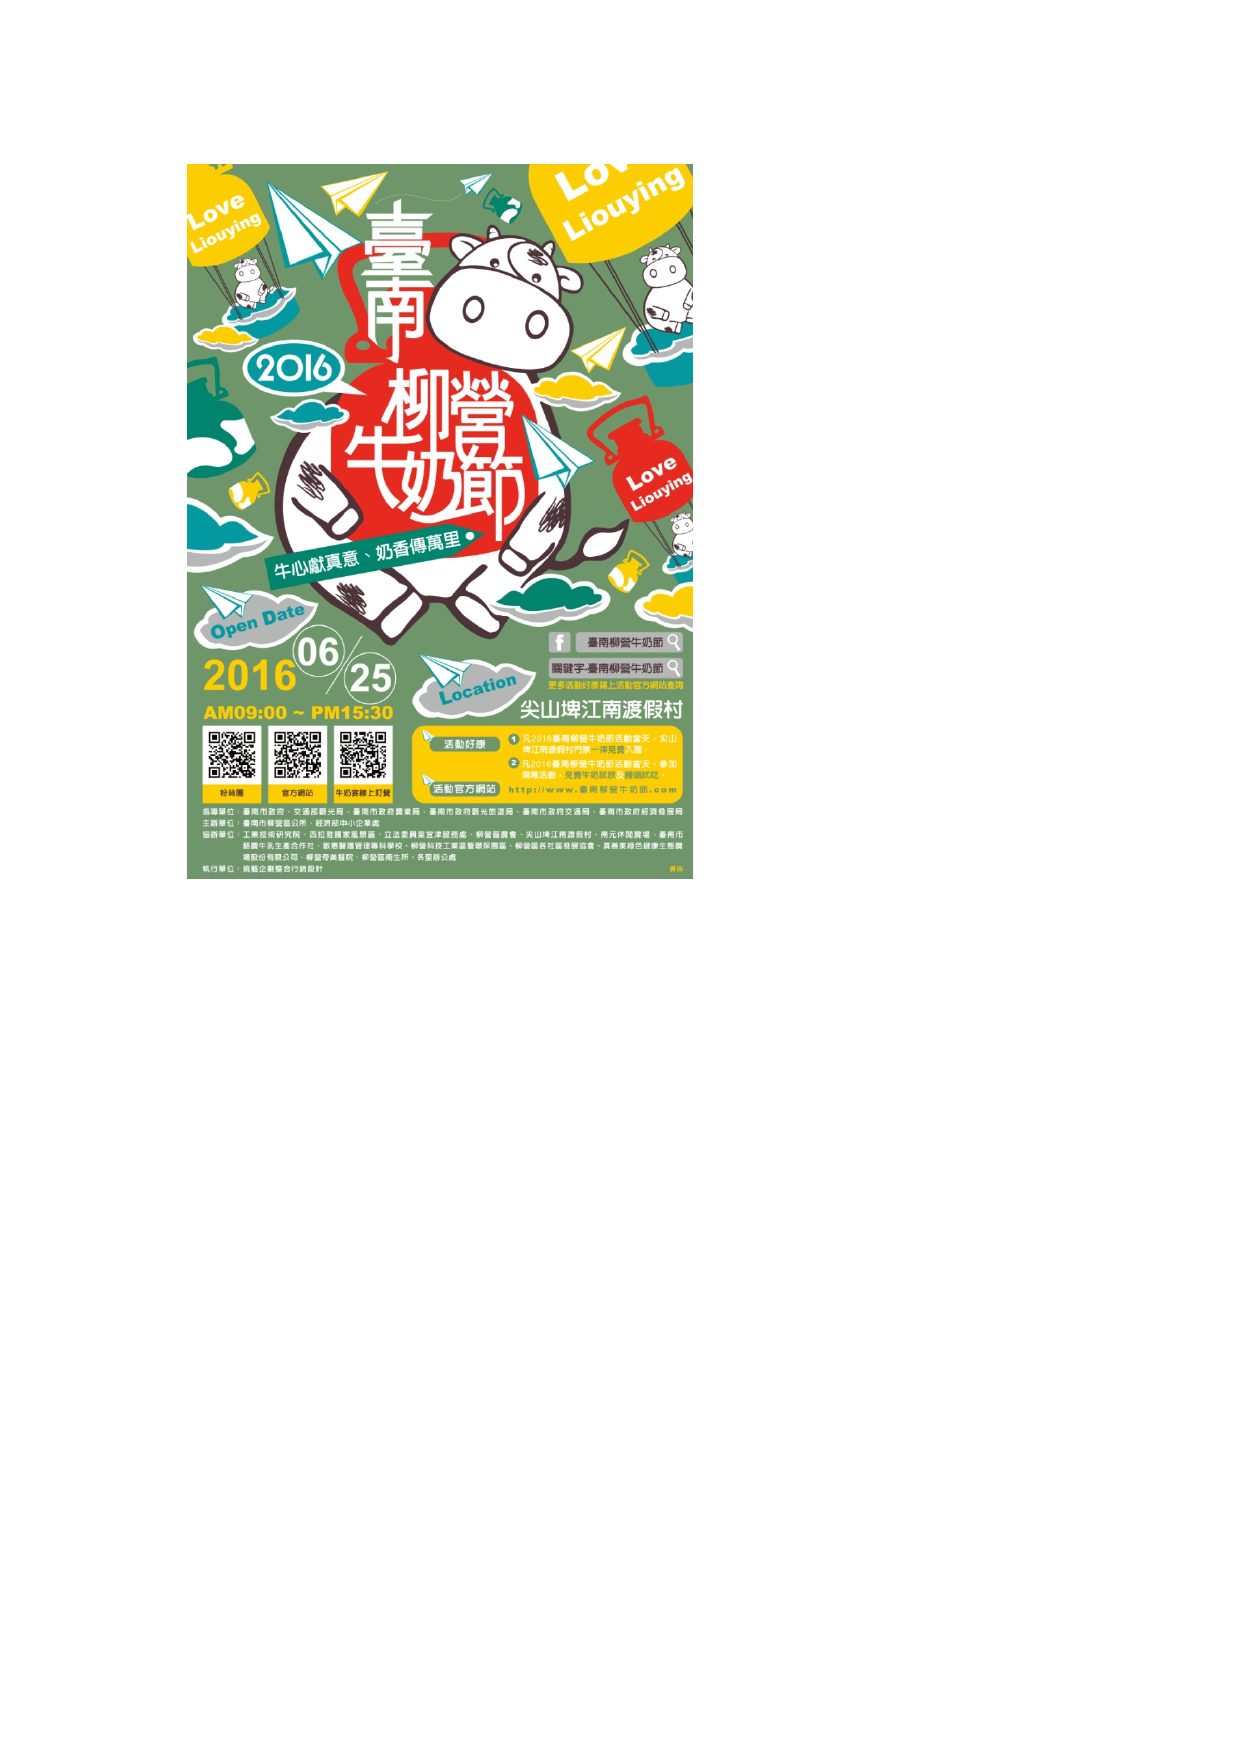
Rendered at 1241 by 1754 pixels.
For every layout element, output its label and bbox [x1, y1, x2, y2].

picture [187, 164, 693, 879]
